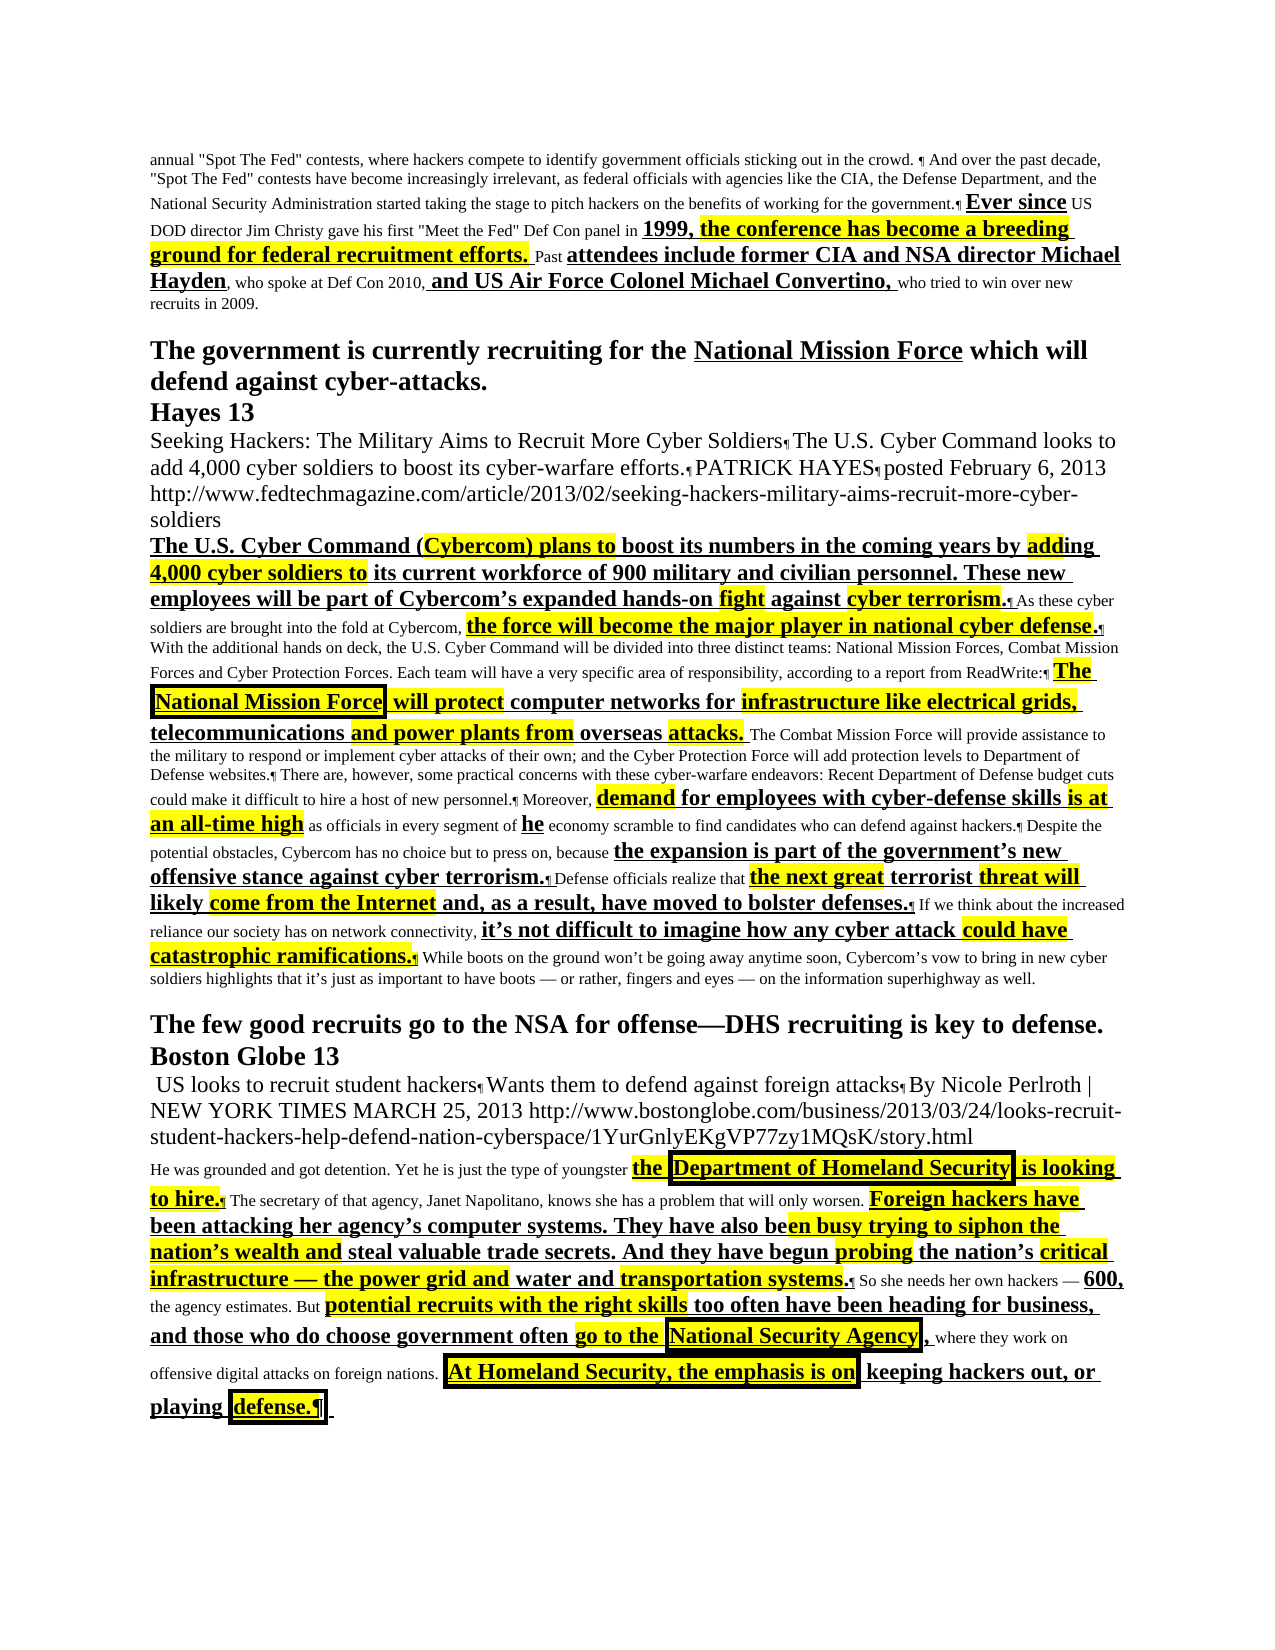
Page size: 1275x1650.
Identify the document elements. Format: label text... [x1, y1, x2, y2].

text The U.S. Cyber Command (Cybercom) plans to boost its numbers in the coming years by adding 4,000 cyber soldiers to its current workforce of 900 military and civilian personnel. These new employees will be part of Cybercom’s expanded hands-on fight against cyber terrorism.¶ As these cyber soldiers are brought into the fold at Cybercom, the force will become the major player in national cyber defense.¶ With the additional hands on deck, the U.S. Cyber Command will be divided into three distinct teams: National Mission Forces, Combat Mission Forces and Cyber Protection Forces. Each team will have a very specific area of responsibility, according to a report from ReadWrite:¶ The National Mission Force will protect computer networks for infrastructure like electrical grids, telecommunications and power plants from overseas attacks. The Combat Mission Force will provide assistance to the military to respond or implement cyber attacks of their own; and the Cyber Protection Force will add protection levels to Department of Defense websites.¶ There are, however, some practical concerns with these cyber-warfare endeavors: Recent Department of Defense budget cuts could make it difficult to hire a host of new personnel.¶ Moreover, demand for employees with cyber-defense skills is at an all-time high as officials in every segment of he economy scramble to find candidates who can defend against hackers.¶ Despite the potential obstacles, Cybercom has no choice but to press on, because the expansion is part of the government’s new offensive stance against cyber terrorism.¶ Defense officials realize that the next great terrorist threat will likely come from the Internet and, as a result, have moved to bolster defenses.¶ If we think about the increased reliance our society has on network connectivity, it’s not difficult to imagine how any cyber attack could have catastrophic ramifications.¶ While boots on the ground won’t be going away anytime soon, Cybercom’s vow to bring in new cyber soldiers highlights that it’s just as important to have boots — or rather, fingers and eyes — on the information superhighway as well. [150, 533, 1125, 988]
text Boston Globe 13 [150, 1039, 1125, 1071]
text US looks to recruit student hackers¶ Wants them to defend against foreign attacks¶ By Nicole Perlroth | NEW YORK TIMES MARCH 25, 2013 http://www.bostonglobe.com/business/2013/03/24/looks-recruit-student-hackers-help-defend-nation-cyberspace/1YurGnlyEKgVP77zy1MQsK/story.html [150, 1071, 1125, 1150]
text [150, 150, 1125, 313]
text The government is currently recruiting for the National Mission Force which will defend against cyber-attacks. [150, 334, 1125, 396]
text Seeking Hackers: The Military Aims to Recruit More Cyber Soldiers¶ The U.S. Cyber Command looks to add 4,000 cyber soldiers to boost its cyber-warfare efforts.¶ PATRICK HAYES¶ posted February 6, 2013 http://www.fedtechmagazine.com/article/2013/02/seeking-hackers-military-aims-recruit-more-cyber-soldiers [150, 427, 1125, 533]
text The few good recruits go to the NSA for offense—DHS recruiting is key to defense. [150, 1008, 1125, 1039]
text Hayes 13 [150, 396, 1125, 427]
text He was grounded and got detention. Yet he is just the type of youngster the Department of Homeland Security is looking to hire.¶ The secretary of that agency, Janet Napolitano, knows she has a problem that will only worsen. Foreign hackers have been attacking her agency’s computer systems. They have also been busy trying to siphon the nation’s wealth and steal valuable trade secrets. And they have begun probing the nation’s critical infrastructure — the power grid and water and transportation systems.¶ So she needs her own hackers — 600, the agency estimates. But potential recruits with the right skills too often have been heading for business, and those who do choose government often go to the National Security Agency, where they work on offensive digital attacks on foreign nations. At Homeland Security, the emphasis is on keeping hackers out, or playing defense.¶ [150, 1150, 1125, 1424]
